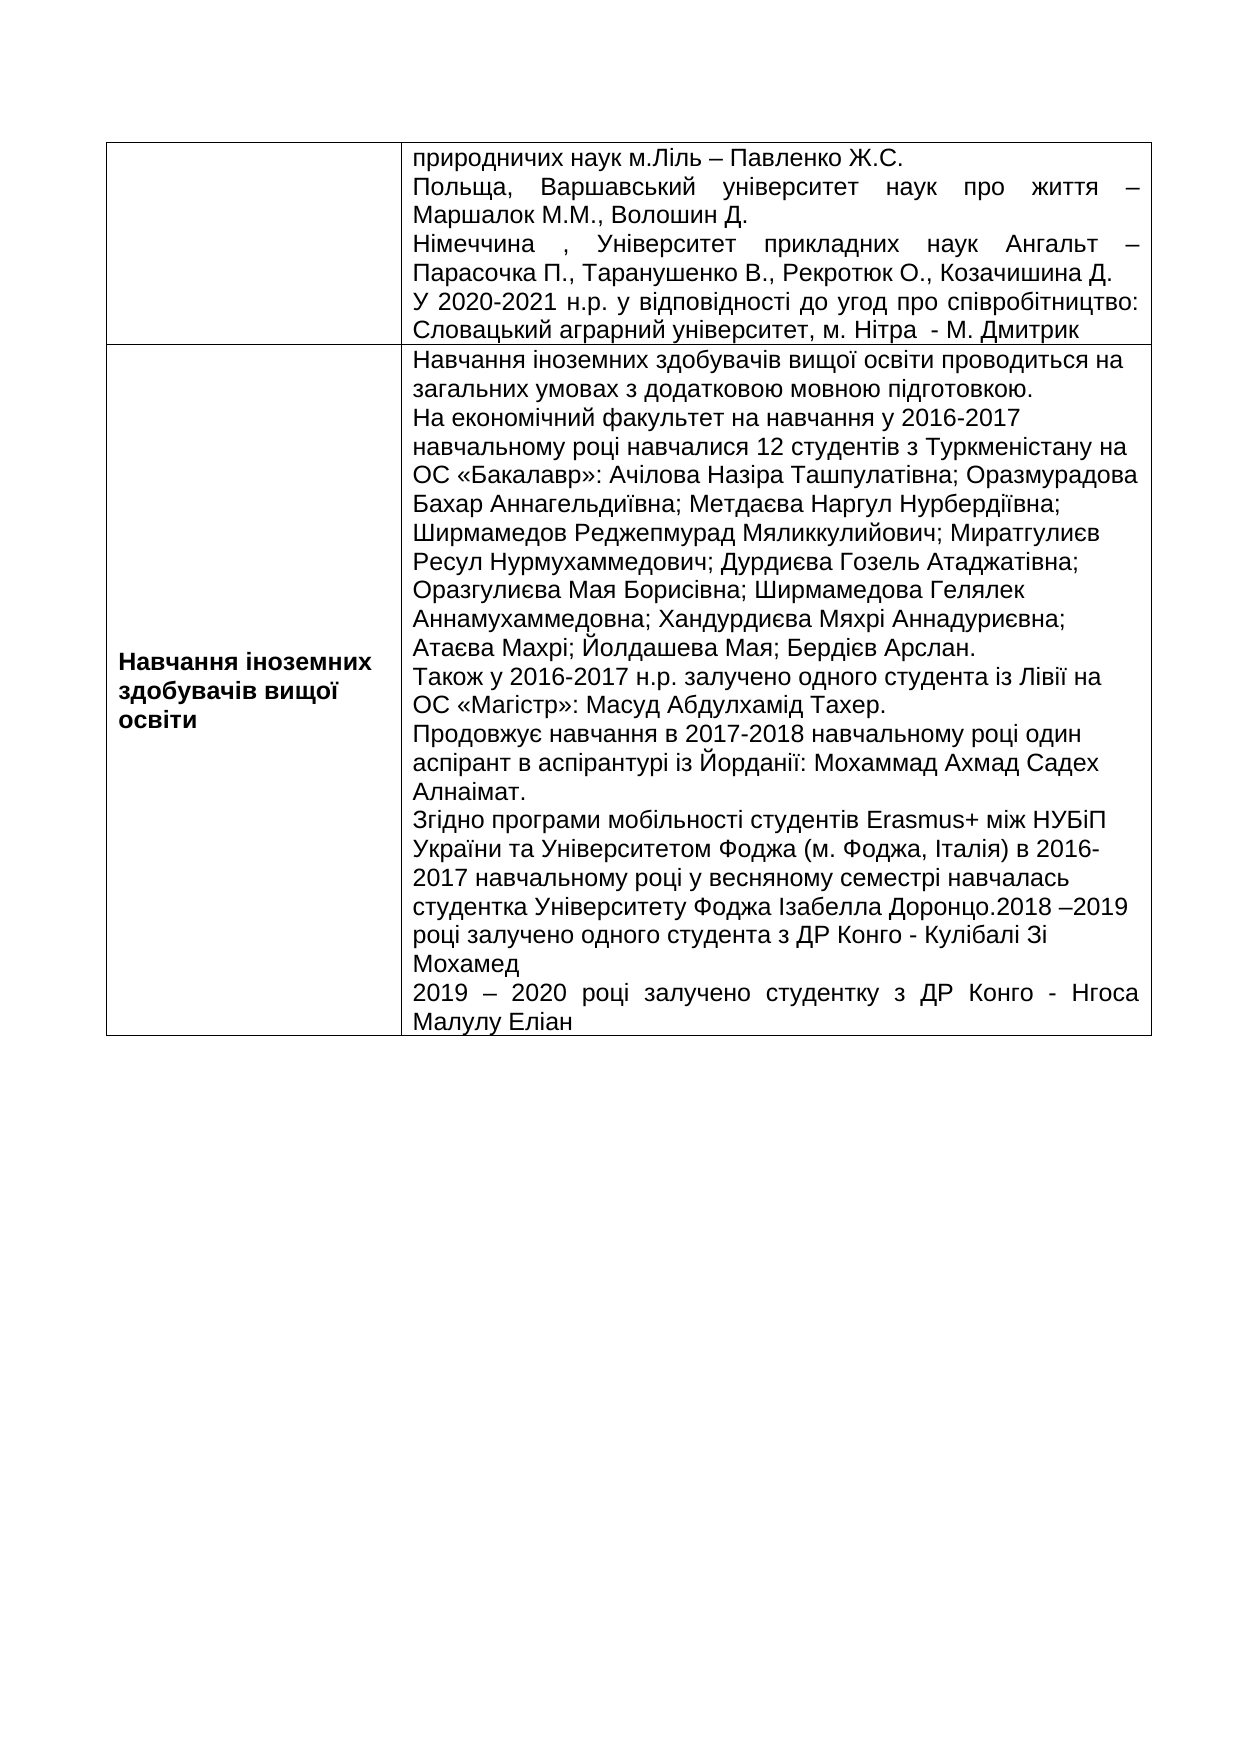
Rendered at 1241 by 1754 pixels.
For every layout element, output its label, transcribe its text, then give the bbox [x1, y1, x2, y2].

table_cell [107, 143, 401, 344]
table_cell Навчання іноземних здобувачів вищої освіти проводиться на загальних умовах з додатковою мовною підготовкою. На економічний факультет на навчання у 2016-2017 навчальному році навчалися 12 студентів з Туркменістану на ОС «Бакалавр»: Ачілова Назіра Ташпулатівна; Оразмурадова Бахар Аннагельдиївна; Метдаєва Наргул Нурбердіївна; Ширмамедов Реджепмурад Мяликкулийович; Миратгулиєв Ресул Нурмухаммедович; Дурдиєва Гозель Атаджатівна; Оразгулиєва Мая Борисівна; Ширмамедова Гелялек Аннамухаммедовна; Хандурдиєва Мяхрі Аннадуриєвна; Атаєва Махрі; Йолдашева Мая; Бердієв Арслан. Також у 2016-2017 н.р. залучено одного студента із Лівії на ОС «Магістр»: Масуд Абдулхамід Тахер. Продовжує навчання в 2017-2018 навчальному році один аспірант в аспірантурі із Йорданії: Мохаммад Ахмад Садех Алнаімат. Згідно програми мобільності студентів Erasmus+ між НУБіП України та Університетом Фоджа (м. Фоджа, Італія) в 2016-2017 навчальному році у весняному семестрі навчалась студентка Університету Фоджа Ізабелла Доронцо.2018 –2019 році залучено одного студента з ДР Конго - Кулібалі Зі Мохамед 2019 – 2020 році залучено студентку з ДР Конго - Нгоса Малулу Еліан [402, 345, 1151, 1035]
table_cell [402, 143, 1151, 344]
table_cell Навчання іноземних здобувачів вищої освіти [107, 345, 401, 1035]
